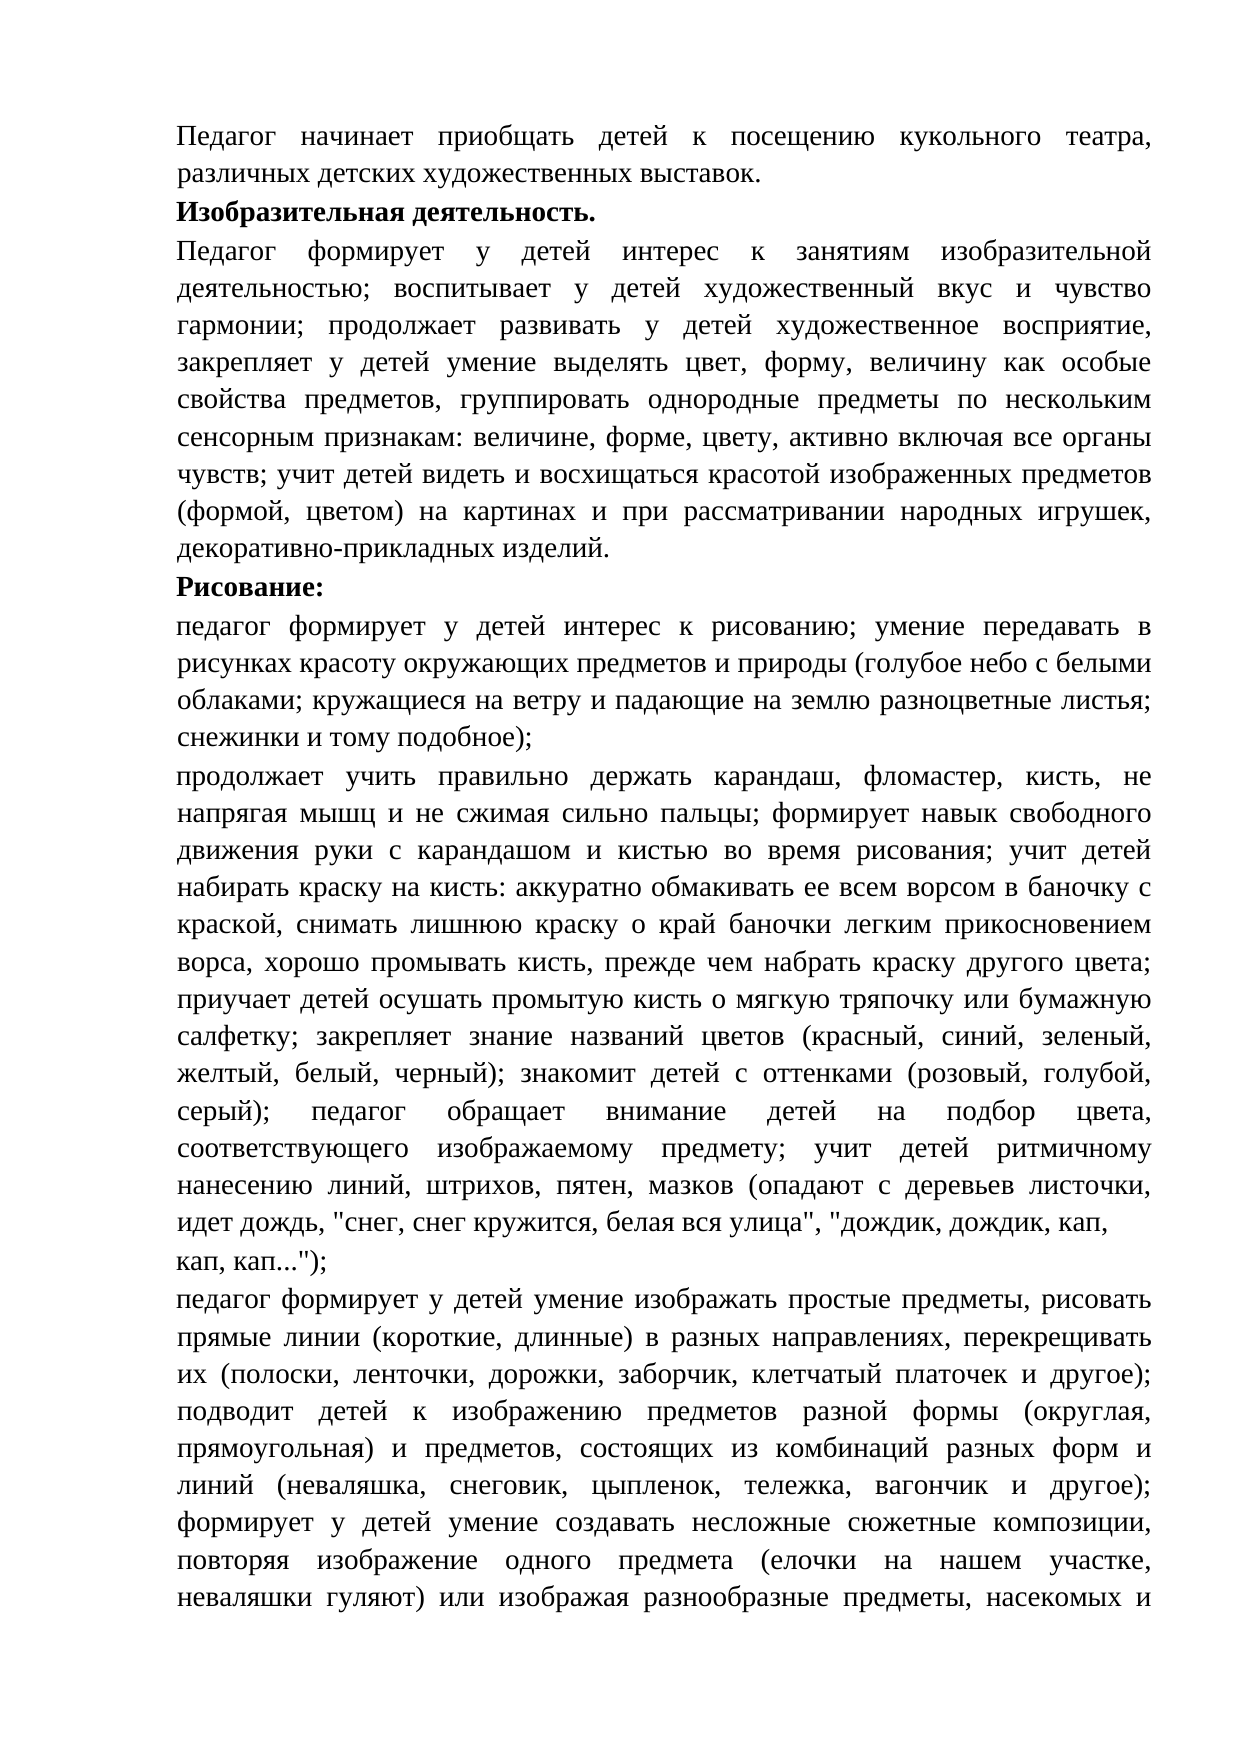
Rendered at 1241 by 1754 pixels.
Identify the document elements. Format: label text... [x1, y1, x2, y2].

text Педагог формирует у детей интерес к занятиям изобразительной деятельностью; воспитывает у детей художественный вкус и чувство гармонии; продолжает развивать у детей художественное восприятие, закрепляет у детей умение выделять цвет, форму, величину как особые свойства предметов, группировать однородные предметы по нескольким сенсорным признакам: величине, форме, цвету, активно включая все органы чувств; учит детей видеть и восхищаться красотой изображенных предметов (формой, цветом) на картинах и при рассматривании народных игрушек, декоративно-прикладных изделий. [176, 233, 1152, 564]
text Рисование: [176, 569, 1152, 603]
text Изобразительная деятельность. [176, 194, 1152, 228]
text кап, кап..."); [176, 1243, 1152, 1276]
text Педагог начинает приобщать детей к посещению кукольного театра, различных детских художественных выставок. [176, 118, 1152, 189]
text педагог формирует у детей интерес к рисованию; умение передавать в рисунках красоту окружающих предметов и природы (голубое небо с белыми облаками; кружащиеся на ветру и падающие на землю разноцветные листья; снежинки и тому подобное); [176, 608, 1152, 753]
text продолжает учить правильно держать карандаш, фломастер, кисть, не напрягая мышц и не сжимая сильно пальцы; формирует навык свободного движения руки с карандашом и кистью во время рисования; учит детей набирать краску на кисть: аккуратно обмакивать ее всем ворсом в баночку с краской, снимать лишнюю краску о край баночки легким прикосновением ворса, хорошо промывать кисть, прежде чем набрать краску другого цвета; приучает детей осушать промытую кисть о мягкую тряпочку или бумажную салфетку; закрепляет знание названий цветов (красный, синий, зеленый, желтый, белый, черный); знакомит детей с оттенками (розовый, голубой, серый); педагог обращает внимание детей на подбор цвета, соответствующего изображаемому предмету; учит детей ритмичному нанесению линий, штрихов, пятен, мазков (опадают с деревьев листочки, идет дождь, "снег, снег кружится, белая вся улица", "дождик, дождик, кап, [176, 758, 1152, 1238]
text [176, 1281, 1152, 1612]
